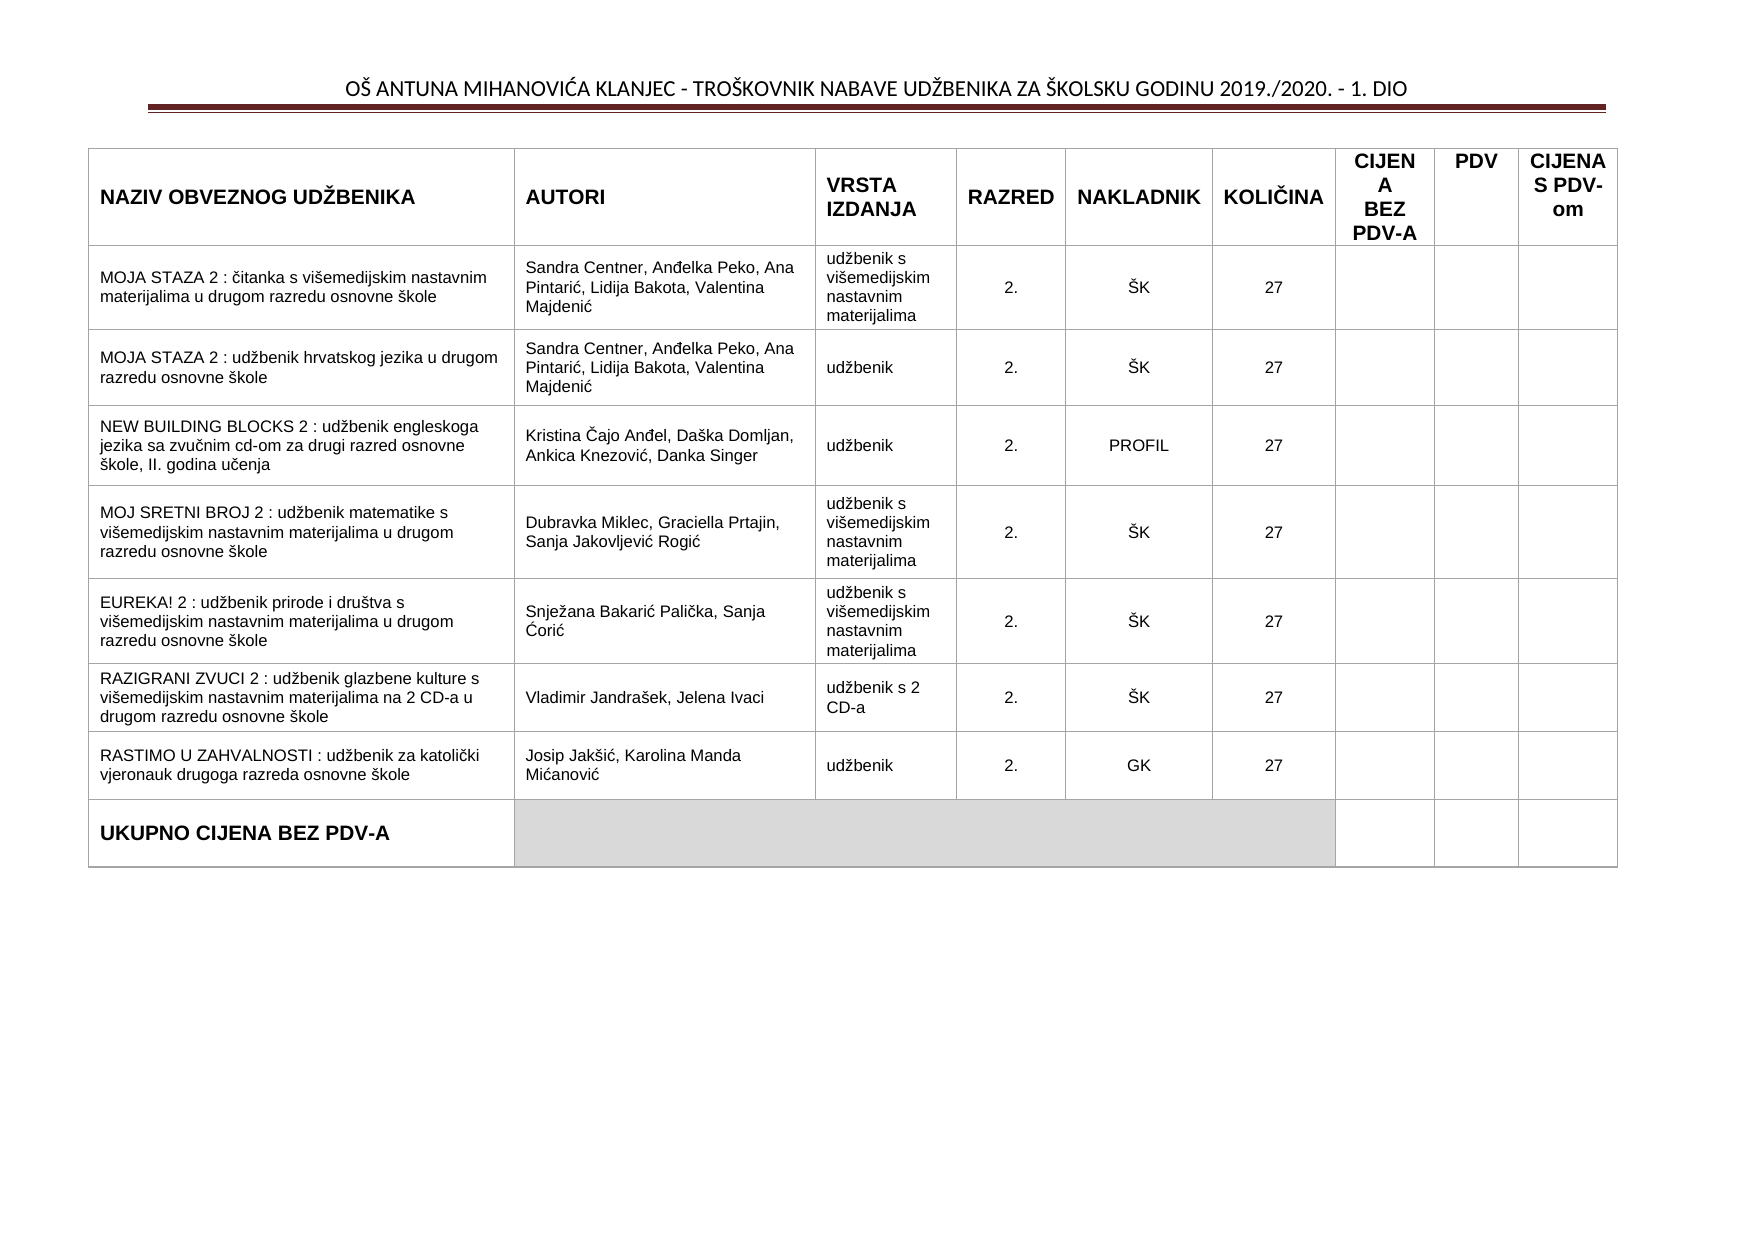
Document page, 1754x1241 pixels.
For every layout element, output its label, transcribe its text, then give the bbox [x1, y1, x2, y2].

table_cell [1435, 800, 1518, 866]
table_cell 2. [957, 579, 1065, 663]
table_cell [1435, 732, 1518, 799]
table_cell [1336, 246, 1434, 329]
table_header KOLIČINA [1213, 149, 1335, 244]
table_cell Kristina Čajo Anđel, Daška Domljan, Ankica Knezović, Danka Singer [515, 406, 815, 484]
table_cell RASTIMO U ZAHVALNOSTI : udžbenik za katolički vjeronauk drugoga razreda osnovne škole [89, 732, 514, 799]
table_cell [1336, 406, 1434, 484]
table_header AUTORI [515, 149, 815, 244]
table_cell 2. [957, 732, 1065, 799]
table_cell 2. [957, 486, 1065, 578]
table_cell udžbenik [816, 732, 956, 799]
table_cell Dubravka Miklec, Graciella Prtajin, Sanja Jakovljević Rogić [515, 486, 815, 578]
table_cell ŠK [1066, 579, 1212, 663]
table_cell Sandra Centner, Anđelka Peko, Ana Pintarić, Lidija Bakota, Valentina Majdenić [515, 246, 815, 329]
table_cell [1519, 330, 1617, 405]
table_cell 27 [1213, 246, 1335, 329]
table_cell [1519, 406, 1617, 484]
table_cell [1519, 486, 1617, 578]
table_cell [1336, 579, 1434, 663]
table_cell UKUPNO CIJENA BEZ PDV-A [89, 800, 514, 866]
table_cell PROFIL [1066, 406, 1212, 484]
table_cell Snježana Bakarić Palička, Sanja Ćorić [515, 579, 815, 663]
table_header CIJENA S PDV-om [1519, 149, 1617, 244]
table_header NAZIV OBVEZNOG UDŽBENIKA [89, 149, 514, 244]
table_cell [515, 800, 1335, 866]
table_cell ŠK [1066, 246, 1212, 329]
table_cell [1435, 486, 1518, 578]
table_cell 27 [1213, 406, 1335, 484]
table_cell [1336, 732, 1434, 799]
table_cell [1336, 800, 1434, 866]
table_cell [1336, 330, 1434, 405]
table_cell RAZIGRANI ZVUCI 2 : udžbenik glazbene kulture s višemedijskim nastavnim materijalima na 2 CD-a u drugom razredu osnovne škole [89, 664, 514, 731]
table_cell [1435, 330, 1518, 405]
table_cell ŠK [1066, 486, 1212, 578]
table_cell 2. [957, 246, 1065, 329]
table_cell 2. [957, 330, 1065, 405]
table_header NAKLADNIK [1066, 149, 1212, 244]
table_cell Josip Jakšić, Karolina Manda Mićanović [515, 732, 815, 799]
table_cell [1519, 800, 1617, 866]
table_header VRSTA IZDANJA [816, 149, 956, 244]
table_cell udžbenik s višemedijskim nastavnim materijalima [816, 579, 956, 663]
table_cell [1435, 664, 1518, 731]
table_cell udžbenik [816, 406, 956, 484]
table_cell [1519, 664, 1617, 731]
table_cell MOJA STAZA 2 : udžbenik hrvatskog jezika u drugom razredu osnovne škole [89, 330, 514, 405]
table_cell 2. [957, 406, 1065, 484]
table_cell [1519, 246, 1617, 329]
table_cell udžbenik s 2 CD-a [816, 664, 956, 731]
table_cell Sandra Centner, Anđelka Peko, Ana Pintarić, Lidija Bakota, Valentina Majdenić [515, 330, 815, 405]
table_cell udžbenik s višemedijskim nastavnim materijalima [816, 486, 956, 578]
table_cell 27 [1213, 579, 1335, 663]
table_cell [1519, 579, 1617, 663]
table_cell 2. [957, 664, 1065, 731]
table_cell Vladimir Jandrašek, Jelena Ivaci [515, 664, 815, 731]
table_cell 27 [1213, 330, 1335, 405]
table_cell udžbenik s višemedijskim nastavnim materijalima [816, 246, 956, 329]
table_cell [1435, 246, 1518, 329]
table_cell udžbenik [816, 330, 956, 405]
table_cell GK [1066, 732, 1212, 799]
table_header PDV [1435, 149, 1518, 244]
table_cell MOJA STAZA 2 : čitanka s višemedijskim nastavnim materijalima u drugom razredu osnovne škole [89, 246, 514, 329]
table_cell 27 [1213, 732, 1335, 799]
table_cell [1435, 406, 1518, 484]
table_cell EUREKA! 2 : udžbenik prirode i društva s višemedijskim nastavnim materijalima u drugom razredu osnovne škole [89, 579, 514, 663]
table_header CIJENA BEZ PDV-A [1336, 149, 1434, 244]
table_cell MOJ SRETNI BROJ 2 : udžbenik matematike s višemedijskim nastavnim materijalima u drugom razredu osnovne škole [89, 486, 514, 578]
table_cell ŠK [1066, 330, 1212, 405]
table_cell [1336, 486, 1434, 578]
table_header RAZRED [957, 149, 1065, 244]
table_cell ŠK [1066, 664, 1212, 731]
table_cell NEW BUILDING BLOCKS 2 : udžbenik engleskoga jezika sa zvučnim cd-om za drugi razred osnovne škole, II. godina učenja [89, 406, 514, 484]
table_cell 27 [1213, 486, 1335, 578]
table_cell 27 [1213, 664, 1335, 731]
table_cell [1435, 579, 1518, 663]
table_cell [1519, 732, 1617, 799]
table_cell [1336, 664, 1434, 731]
